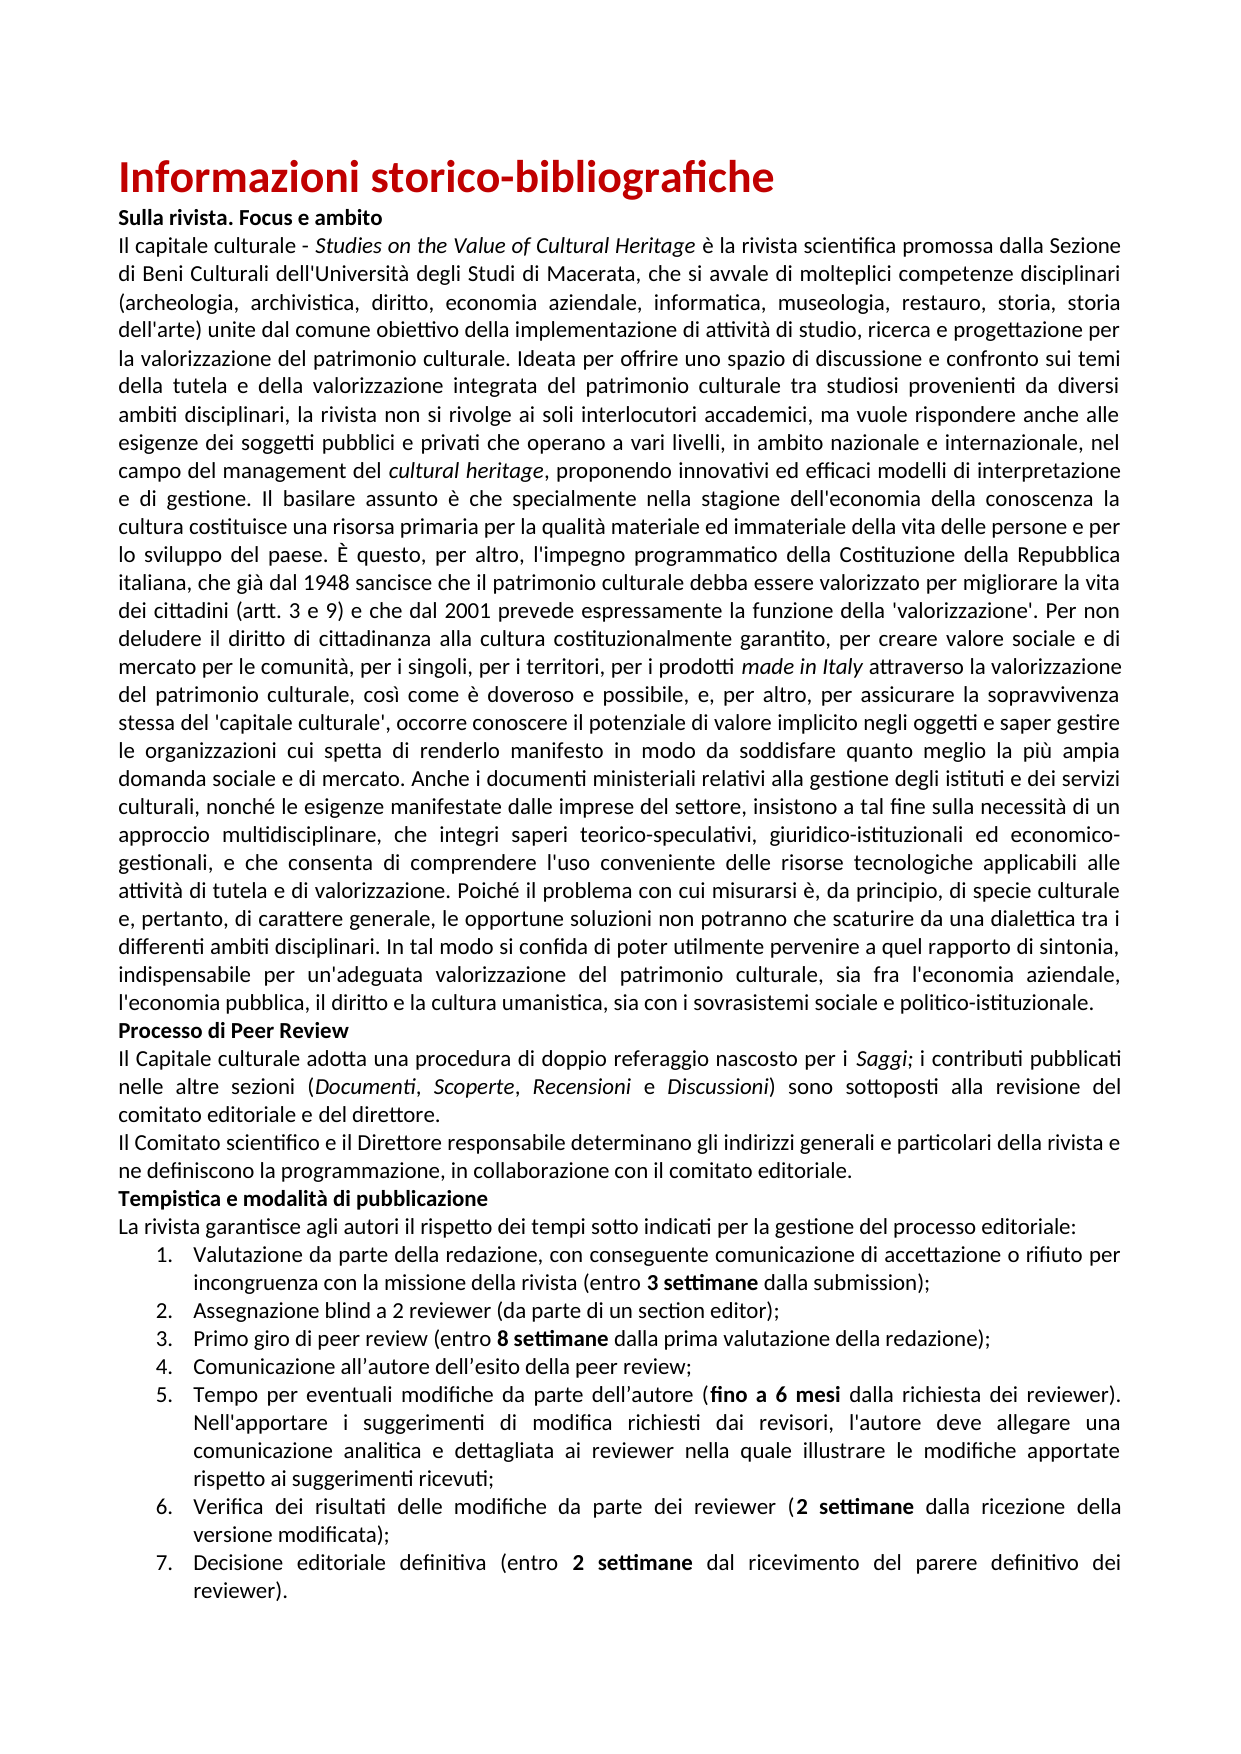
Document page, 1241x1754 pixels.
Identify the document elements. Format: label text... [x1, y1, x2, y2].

list Decisione editoriale definitiva (entro 2 settimane dal ricevimento del parere definitivo dei reviewer). [156, 1548, 1122, 1604]
text Il capitale culturale - Studies on the Value of Cultural Heritage è la rivista scientifica promossa dalla Sezione di Beni Culturali dell'Università degli Studi di Macerata, che si avvale di molteplici competenze disciplinari (archeologia, archivistica, diritto, economia aziendale, informatica, museologia, restauro, storia, storia dell'arte) unite dal comune obiettivo della implementazione di attività di studio, ricerca e progettazione per la valorizzazione del patrimonio culturale. Ideata per offrire uno spazio di discussione e confronto sui temi della tutela e della valorizzazione integrata del patrimonio culturale tra studiosi provenienti da diversi ambiti disciplinari, la rivista non si rivolge ai soli interlocutori accademici, ma vuole rispondere anche alle esigenze dei soggetti pubblici e privati che operano a vari livelli, in ambito nazionale e internazionale, nel campo del management del cultural heritage, proponendo innovativi ed efficaci modelli di interpretazione e di gestione. Il basilare assunto è che specialmente nella stagione dell'economia della conoscenza la cultura costituisce una risorsa primaria per la qualità materiale ed immateriale della vita delle persone e per lo sviluppo del paese. È questo, per altro, l'impegno programmatico della Costituzione della Repubblica italiana, che già dal 1948 sancisce che il patrimonio culturale debba essere valorizzato per migliorare la vita dei cittadini (artt. 3 e 9) e che dal 2001 prevede espressamente la funzione della 'valorizzazione'. Per non deludere il diritto di cittadinanza alla cultura costituzionalmente garantito, per creare valore sociale e di mercato per le comunità, per i singoli, per i territori, per i prodotti made in Italy attraverso la valorizzazione del patrimonio culturale, così come è doveroso e possibile, e, per altro, per assicurare la sopravvivenza stessa del 'capitale culturale', occorre conoscere il potenziale di valore implicito negli oggetti e saper gestire le organizzazioni cui spetta di renderlo manifesto in modo da soddisfare quanto meglio la più ampia domanda sociale e di mercato. Anche i documenti ministeriali relativi alla gestione degli istituti e dei servizi culturali, nonché le esigenze manifestate dalle imprese del settore, insistono a tal fine sulla necessità di un approccio multidisciplinare, che integri saperi teorico-speculativi, giuridico-istituzionali ed economico-gestionali, e che consenta di comprendere l'uso conveniente delle risorse tecnologiche applicabili alle attività di tutela e di valorizzazione. Poiché il problema con cui misurarsi è, da principio, di specie culturale e, pertanto, di carattere generale, le opportune soluzioni non potranno che scaturire da una dialettica tra i differenti ambiti disciplinari. In tal modo si confida di poter utilmente pervenire a quel rapporto di sintonia, indispensabile per un'adeguata valorizzazione del patrimonio culturale, sia fra l'economia aziendale, l'economia pubblica, il diritto e la cultura umanistica, sia con i sovrasistemi sociale e politico-istituzionale. [118, 232, 1122, 1016]
list Assegnazione blind a 2 reviewer (da parte di un section editor); [156, 1296, 1122, 1324]
text Processo di Peer Review [118, 1016, 1122, 1044]
text Tempistica e modalità di pubblicazione [118, 1184, 1122, 1212]
list Primo giro di peer review (entro 8 settimane dalla prima valutazione della redazione); [156, 1324, 1122, 1352]
list Comunicazione all’autore dell’esito della peer review; [156, 1352, 1122, 1380]
text Il Comitato scientifico e il Direttore responsabile determinano gli indirizzi generali e particolari della rivista e ne definiscono la programmazione, in collaborazione con il comitato editoriale. [118, 1128, 1122, 1184]
text Sulla rivista. Focus e ambito [118, 203, 1122, 232]
list Valutazione da parte della redazione, con conseguente comunicazione di accettazione o rifiuto per incongruenza con la missione della rivista (entro 3 settimane dalla submission); [156, 1240, 1122, 1296]
text Il Capitale culturale adotta una procedura di doppio referaggio nascosto per i Saggi; i contributi pubblicati nelle altre sezioni (Documenti, Scoperte, Recensioni e Discussioni) sono sottoposti alla revisione del comitato editoriale e del direttore. [118, 1044, 1122, 1128]
list Verifica dei risultati delle modifiche da parte dei reviewer (2 settimane dalla ricezione della versione modificata); [156, 1492, 1122, 1548]
list Tempo per eventuali modifiche da parte dell’autore (fino a 6 mesi dalla richiesta dei reviewer). Nell'apportare i suggerimenti di modifica richiesti dai revisori, l'autore deve allegare una comunicazione analitica e dettagliata ai reviewer nella quale illustrare le modifiche apportate rispetto ai suggerimenti ricevuti; [156, 1380, 1122, 1492]
text Informazioni storico-bibliografiche [118, 148, 1122, 203]
text La rivista garantisce agli autori il rispetto dei tempi sotto indicati per la gestione del processo editoriale: [118, 1212, 1122, 1240]
